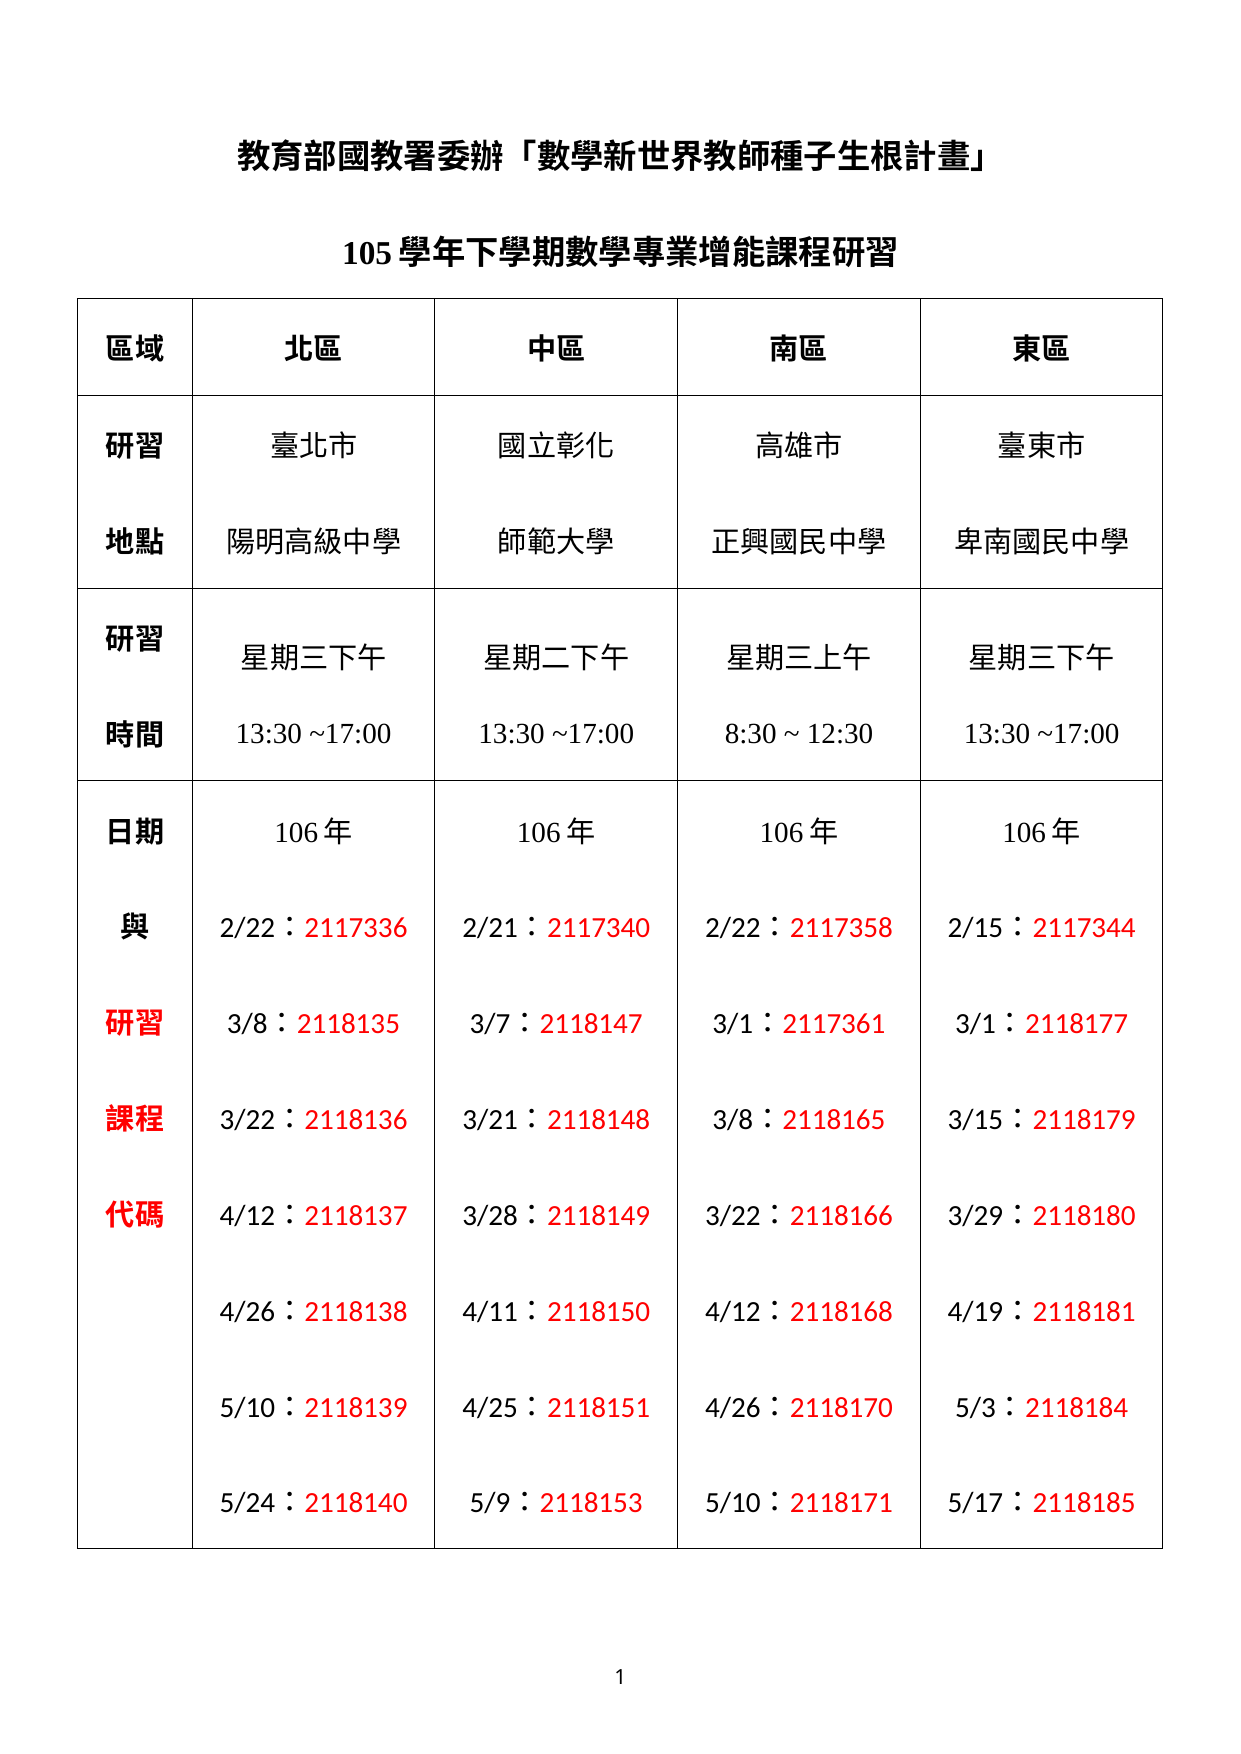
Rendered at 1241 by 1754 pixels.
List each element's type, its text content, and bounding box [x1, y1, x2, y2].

table_cell 日期 與 研習 課程 代碼 [78, 781, 192, 1548]
table_cell 國立彰化 師範大學 [435, 396, 677, 588]
table_cell 星期三上午 8:30 ~ 12:30 [678, 589, 920, 780]
table_header 中區 [435, 299, 677, 395]
table_cell 高雄市 正興國民中學 [678, 396, 920, 588]
table_cell 星期三下午 13:30 ~17:00 [193, 589, 434, 780]
table_cell 研習 地點 [78, 396, 192, 588]
table_header 北區 [193, 299, 434, 395]
table_cell 研習 時間 [78, 589, 192, 780]
table_header 東區 [921, 299, 1162, 395]
text 教育部國教署委辦「數學新世界教師種子生根計畫」 [89, 117, 1152, 192]
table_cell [435, 781, 677, 1548]
table_cell 星期三下午 13:30 ~17:00 [921, 589, 1162, 780]
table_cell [193, 781, 434, 1548]
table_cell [921, 781, 1162, 1548]
table_header 南區 [678, 299, 920, 395]
table_cell 臺東市 卑南國民中學 [921, 396, 1162, 588]
table_cell 星期二下午 13:30 ~17:00 [435, 589, 677, 780]
table_header 區域 [78, 299, 192, 395]
text 105學年下學期數學專業增能課程研習 [89, 213, 1152, 288]
table_cell 臺北市 陽明高級中學 [193, 396, 434, 588]
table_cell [678, 781, 920, 1548]
